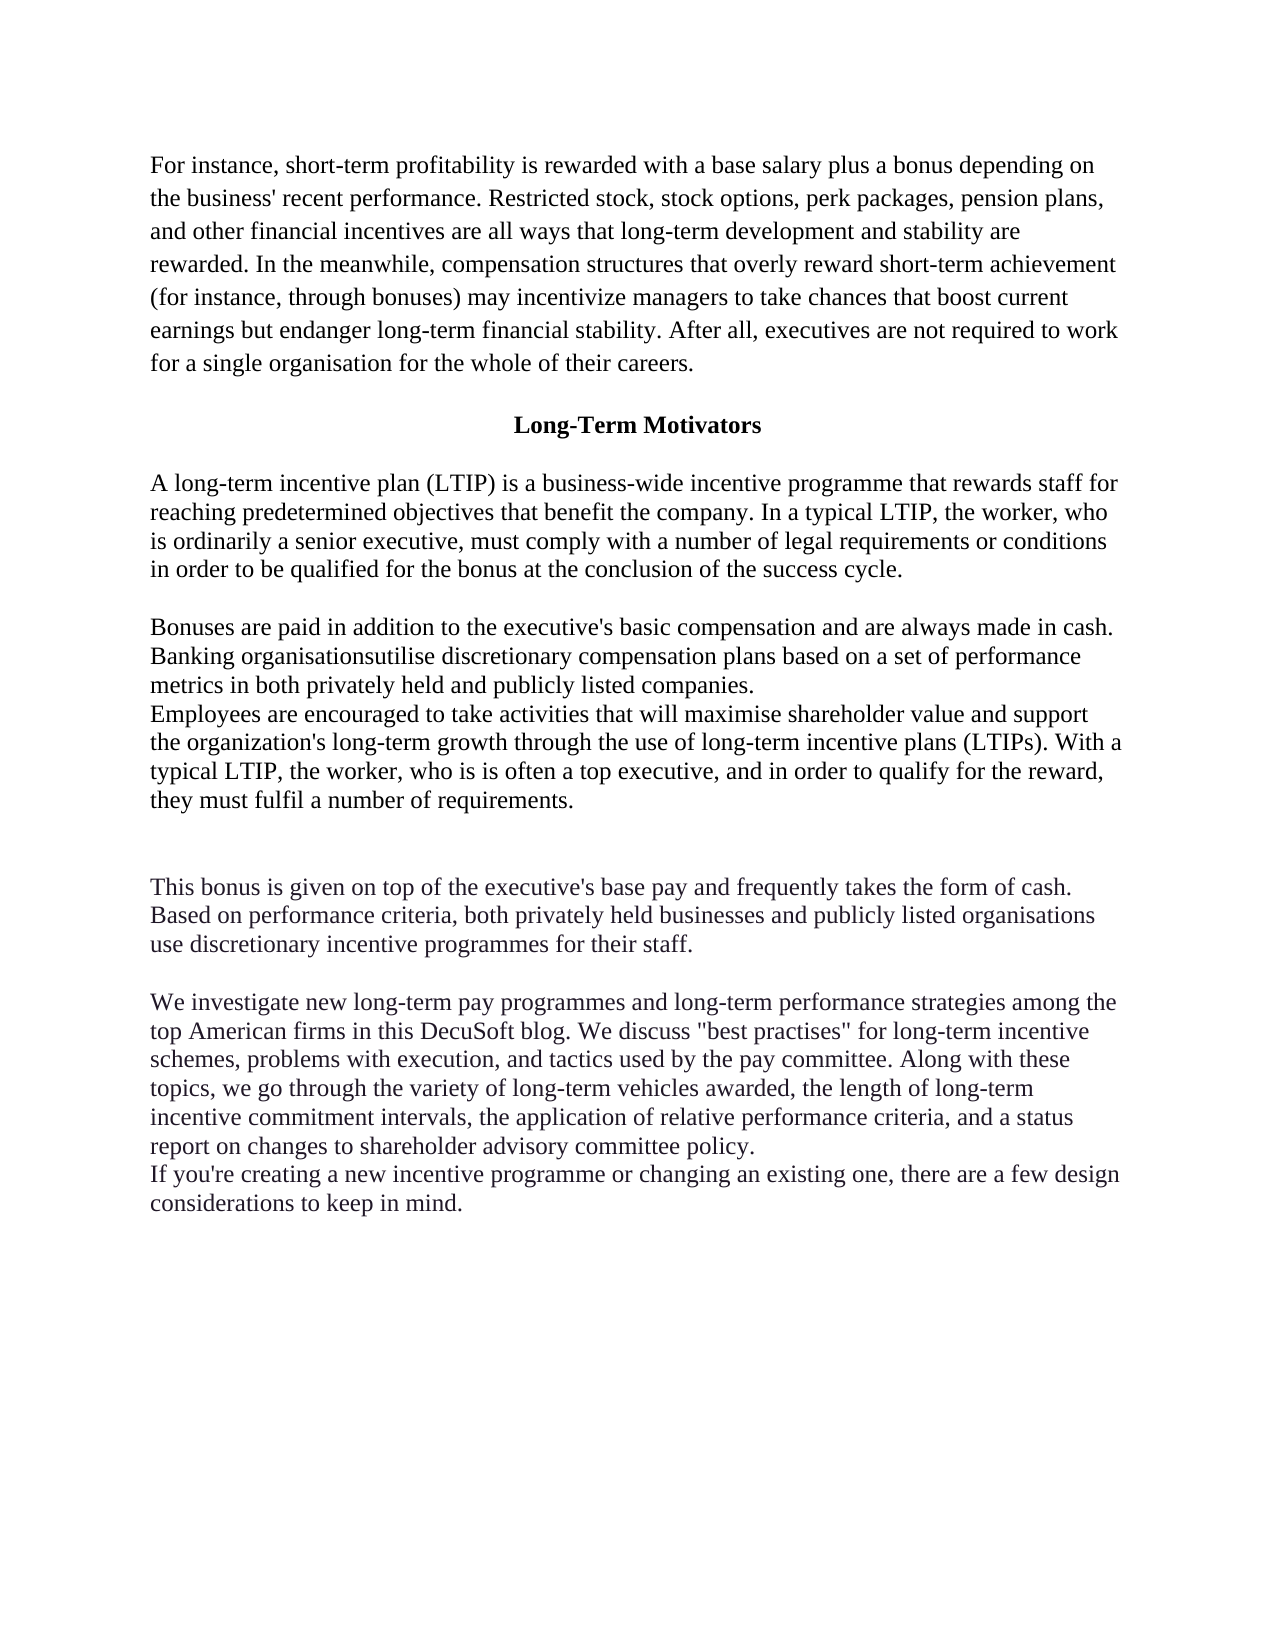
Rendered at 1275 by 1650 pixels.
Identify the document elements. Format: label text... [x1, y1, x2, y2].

text A long-term incentive plan (LTIP) is a business-wide incentive programme that rewards staff for reaching predetermined objectives that benefit the company. In a typical LTIP, the worker, who is ordinarily a senior executive, must comply with a number of legal requirements or conditions in order to be qualified for the bonus at the conclusion of the success cycle. [150, 468, 1125, 583]
text We investigate new long-term pay programmes and long-term performance strategies among the top American firms in this DecuSoft blog. We discuss "best practises" for long-term incentive schemes, problems with execution, and tactics used by the pay committee. Along with these topics, we go through the variety of long-term vehicles awarded, the length of long-term incentive commitment intervals, the application of relative performance criteria, and a status report on changes to shareholder advisory committee policy. [150, 987, 1125, 1159]
text If you're creating a new incentive programme or changing an existing one, there are a few design considerations to keep in mind. [150, 1159, 1125, 1217]
subtitle For instance, short-term profitability is rewarded with a base salary plus a bonus depending on the business' recent performance. Restricted stock, stock options, perk packages, pension plans, and other financial incentives are all ways that long-term development and stability are rewarded. In the meanwhile, compensation structures that overly reward short-term achievement (for instance, through bonuses) may incentivize managers to take chances that boost current earnings but endanger long-term financial stability. After all, executives are not required to work for a single organisation for the whole of their careers. [150, 150, 1125, 377]
text Long-Term Motivators [150, 410, 1125, 439]
text Employees are encouraged to take activities that will maximise shareholder value and support the organization's long-term growth through the use of long-term incentive plans (LTIPs). With a typical LTIP, the worker, who is is often a top executive, and in order to qualify for the reward, they must fulfil a number of requirements. [150, 699, 1125, 814]
text This bonus is given on top of the executive's base pay and frequently takes the form of cash. Based on performance criteria, both privately held businesses and publicly listed organisations use discretionary incentive programmes for their staff. [150, 872, 1125, 958]
text Bonuses are paid in addition to the executive's basic compensation and are always made in cash. Banking organisationsutilise discretionary compensation plans based on a set of performance metrics in both privately held and publicly listed companies. [150, 612, 1125, 699]
